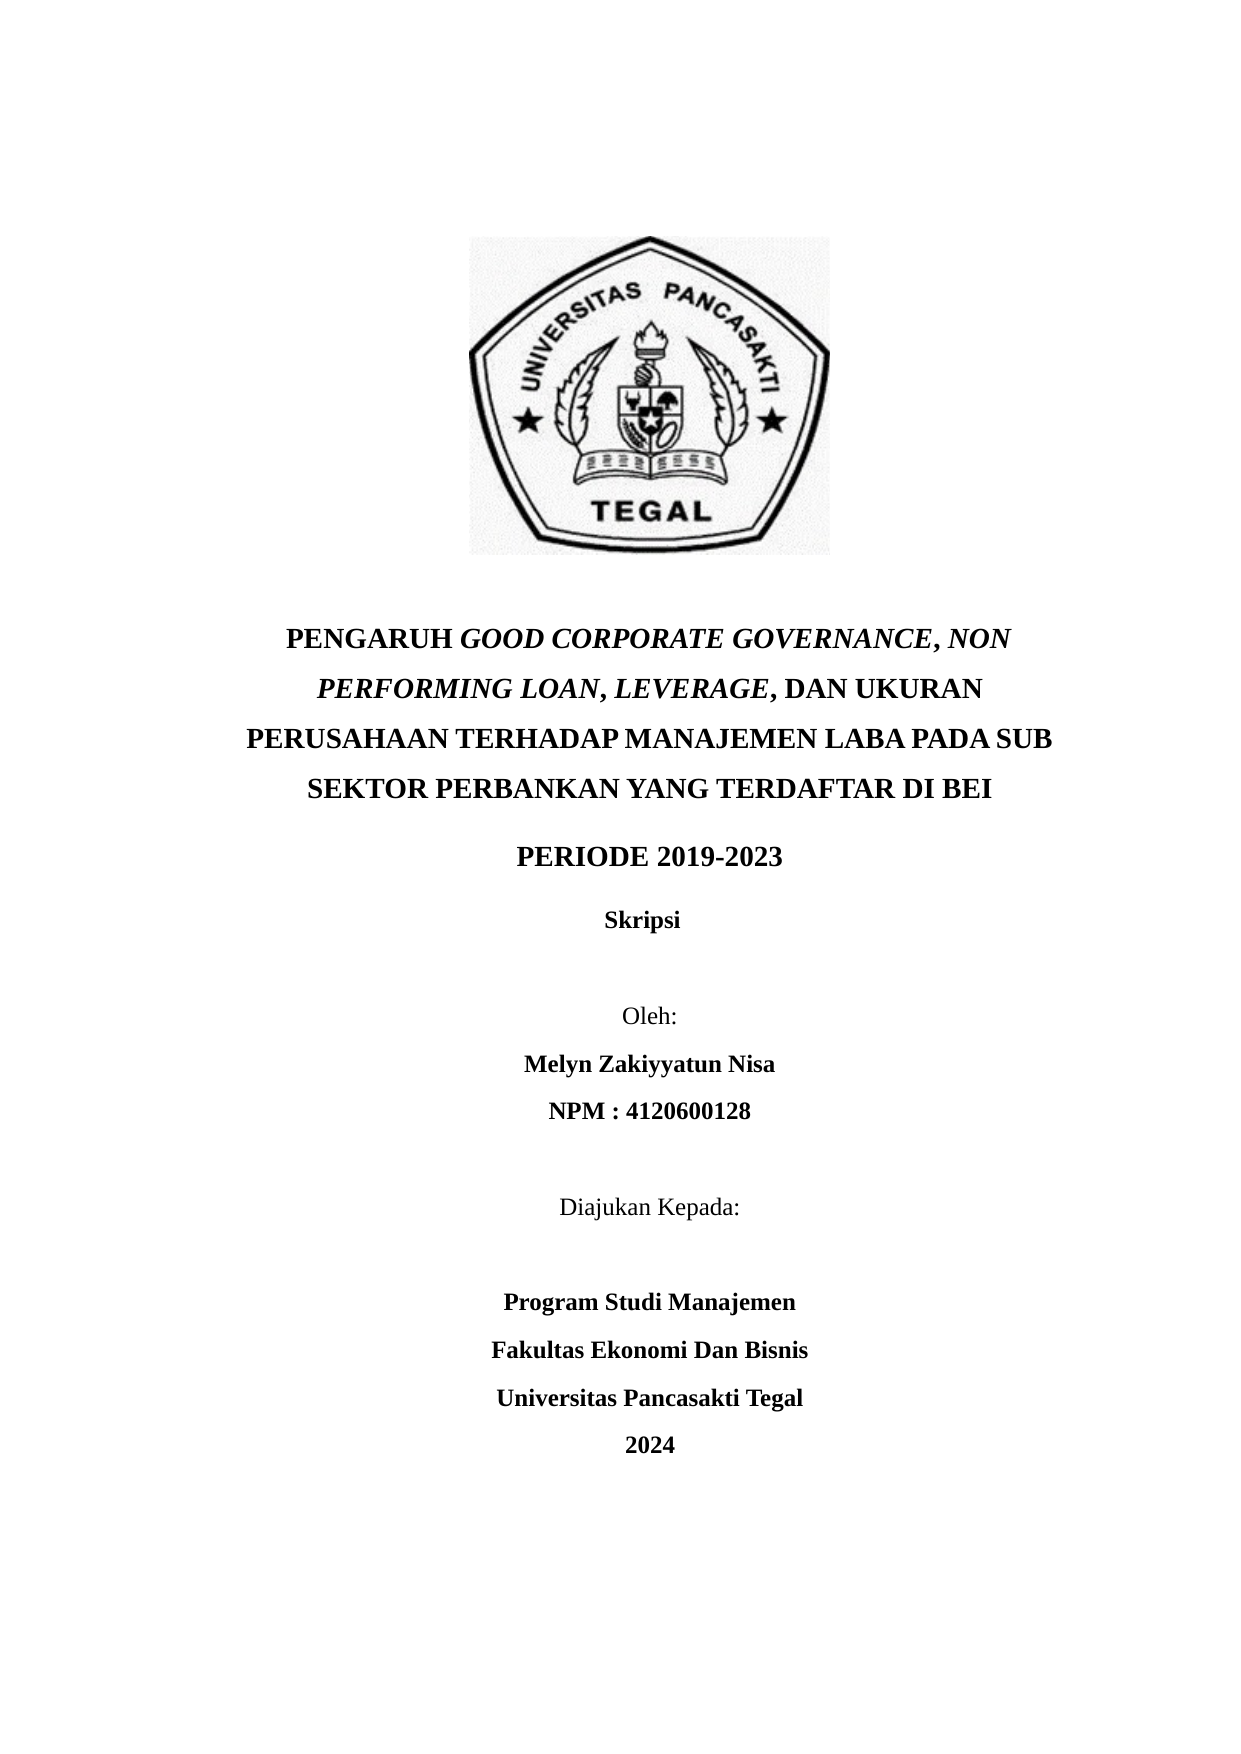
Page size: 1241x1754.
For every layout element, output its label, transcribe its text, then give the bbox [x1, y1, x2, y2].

text Universitas Pancasakti Tegal [236, 1383, 1063, 1411]
text Melyn Zakiyyatun Nisa [236, 1049, 1063, 1077]
text Diajukan Kepada: [236, 1192, 1063, 1221]
text NPM : 4120600128 [236, 1096, 1063, 1125]
text Oleh: [236, 1001, 1063, 1030]
text Program Studi Manajemen [236, 1287, 1063, 1316]
text PERIODE 2019-2023 [236, 839, 1063, 872]
text Skripsi [221, 906, 1063, 934]
text Fakultas Ekonomi Dan Bisnis [236, 1335, 1063, 1364]
text 2024 [236, 1430, 1063, 1459]
picture [469, 236, 830, 555]
text PENGARUH GOOD CORPORATE GOVERNANCE, NON PERFORMING LOAN, LEVERAGE, DAN UKURAN PERUSAHAAN TERHADAP MANAJEMEN LABA PADA SUB SEKTOR PERBANKAN YANG TERDAFTAR DI BEI [236, 621, 1063, 805]
